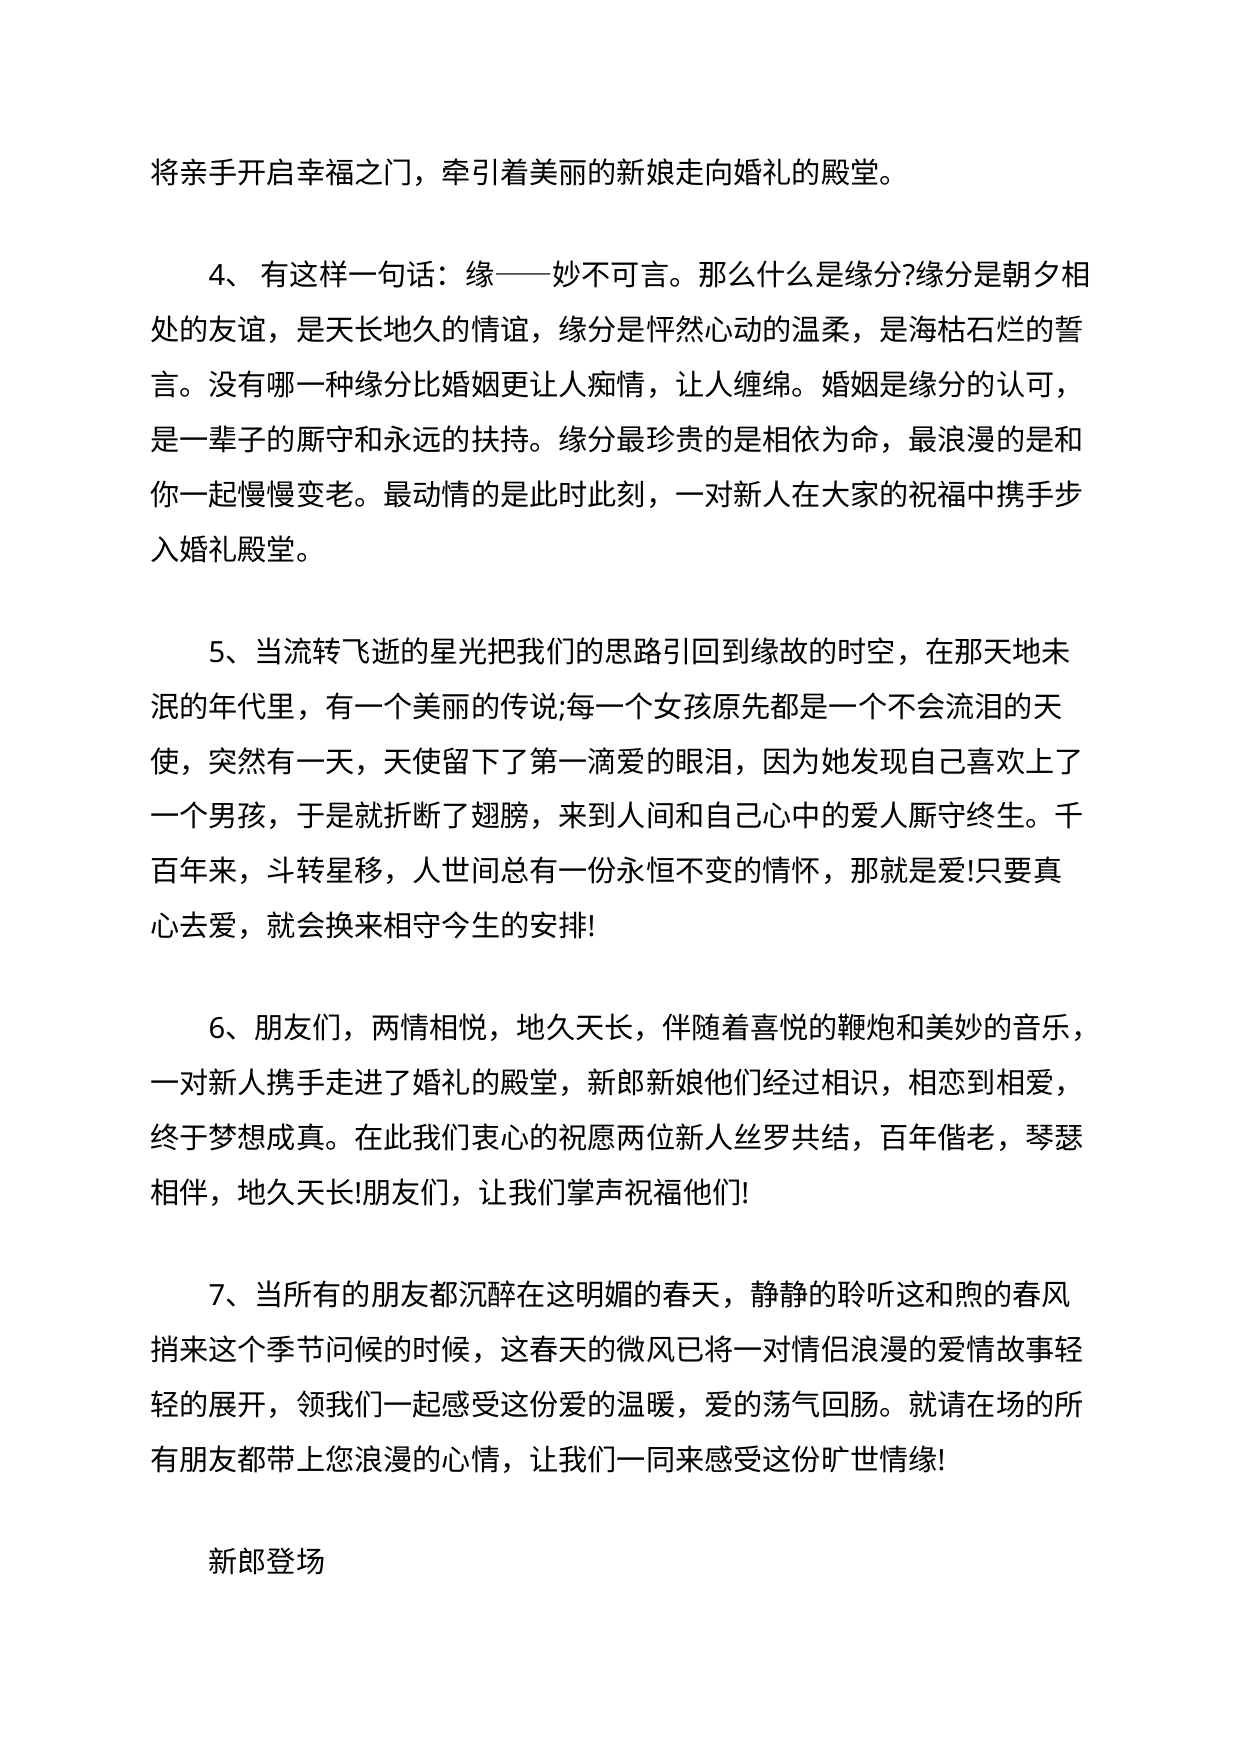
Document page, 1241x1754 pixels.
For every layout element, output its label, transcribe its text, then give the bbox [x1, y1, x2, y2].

text 5、当流转飞逝的星光把我们的思路引回到缘故的时空，在那天地未泯的年代里，有一个美丽的传说;每一个女孩原先都是一个不会流泪的天使，突然有一天，天使留下了第一滴爱的眼泪，因为她发现自己喜欢上了一个男孩，于是就折断了翅膀，来到人间和自己心中的爱人厮守终生。千百年来，斗转星移，人世间总有一份永恒不变的情怀，那就是爱!只要真心去爱，就会换来相守今生的安排! [150, 628, 1090, 945]
text 7、当所有的朋友都沉醉在这明媚的春天，静静的聆听这和煦的春风捎来这个季节问候的时候，这春天的微风已将一对情侣浪漫的爱情故事轻轻的展开，领我们一起感受这份爱的温暖，爱的荡气回肠。就请在场的所有朋友都带上您浪漫的心情，让我们一同来感受这份旷世情缘! [150, 1272, 1090, 1479]
text 6、朋友们，两情相悦，地久天长，伴随着喜悦的鞭炮和美妙的音乐，一对新人携手走进了婚礼的殿堂，新郎新娘他们经过相识，相恋到相爱，终于梦想成真。在此我们衷心的祝愿两位新人丝罗共结，百年偕老，琴瑟相伴，地久天长!朋友们，让我们掌声祝福他们! [150, 1005, 1090, 1212]
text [150, 150, 1090, 192]
text 新郎登场 [150, 1538, 1090, 1581]
text 4、 有这样一句话：缘——妙不可言。那么什么是缘分?缘分是朝夕相处的友谊，是天长地久的情谊，缘分是怦然心动的温柔，是海枯石烂的誓言。没有哪一种缘分比婚姻更让人痴情，让人缠绵。婚姻是缘分的认可，是一辈子的厮守和永远的扶持。缘分最珍贵的是相依为命，最浪漫的是和你一起慢慢变老。最动情的是此时此刻，一对新人在大家的祝福中携手步入婚礼殿堂。 [150, 252, 1090, 569]
